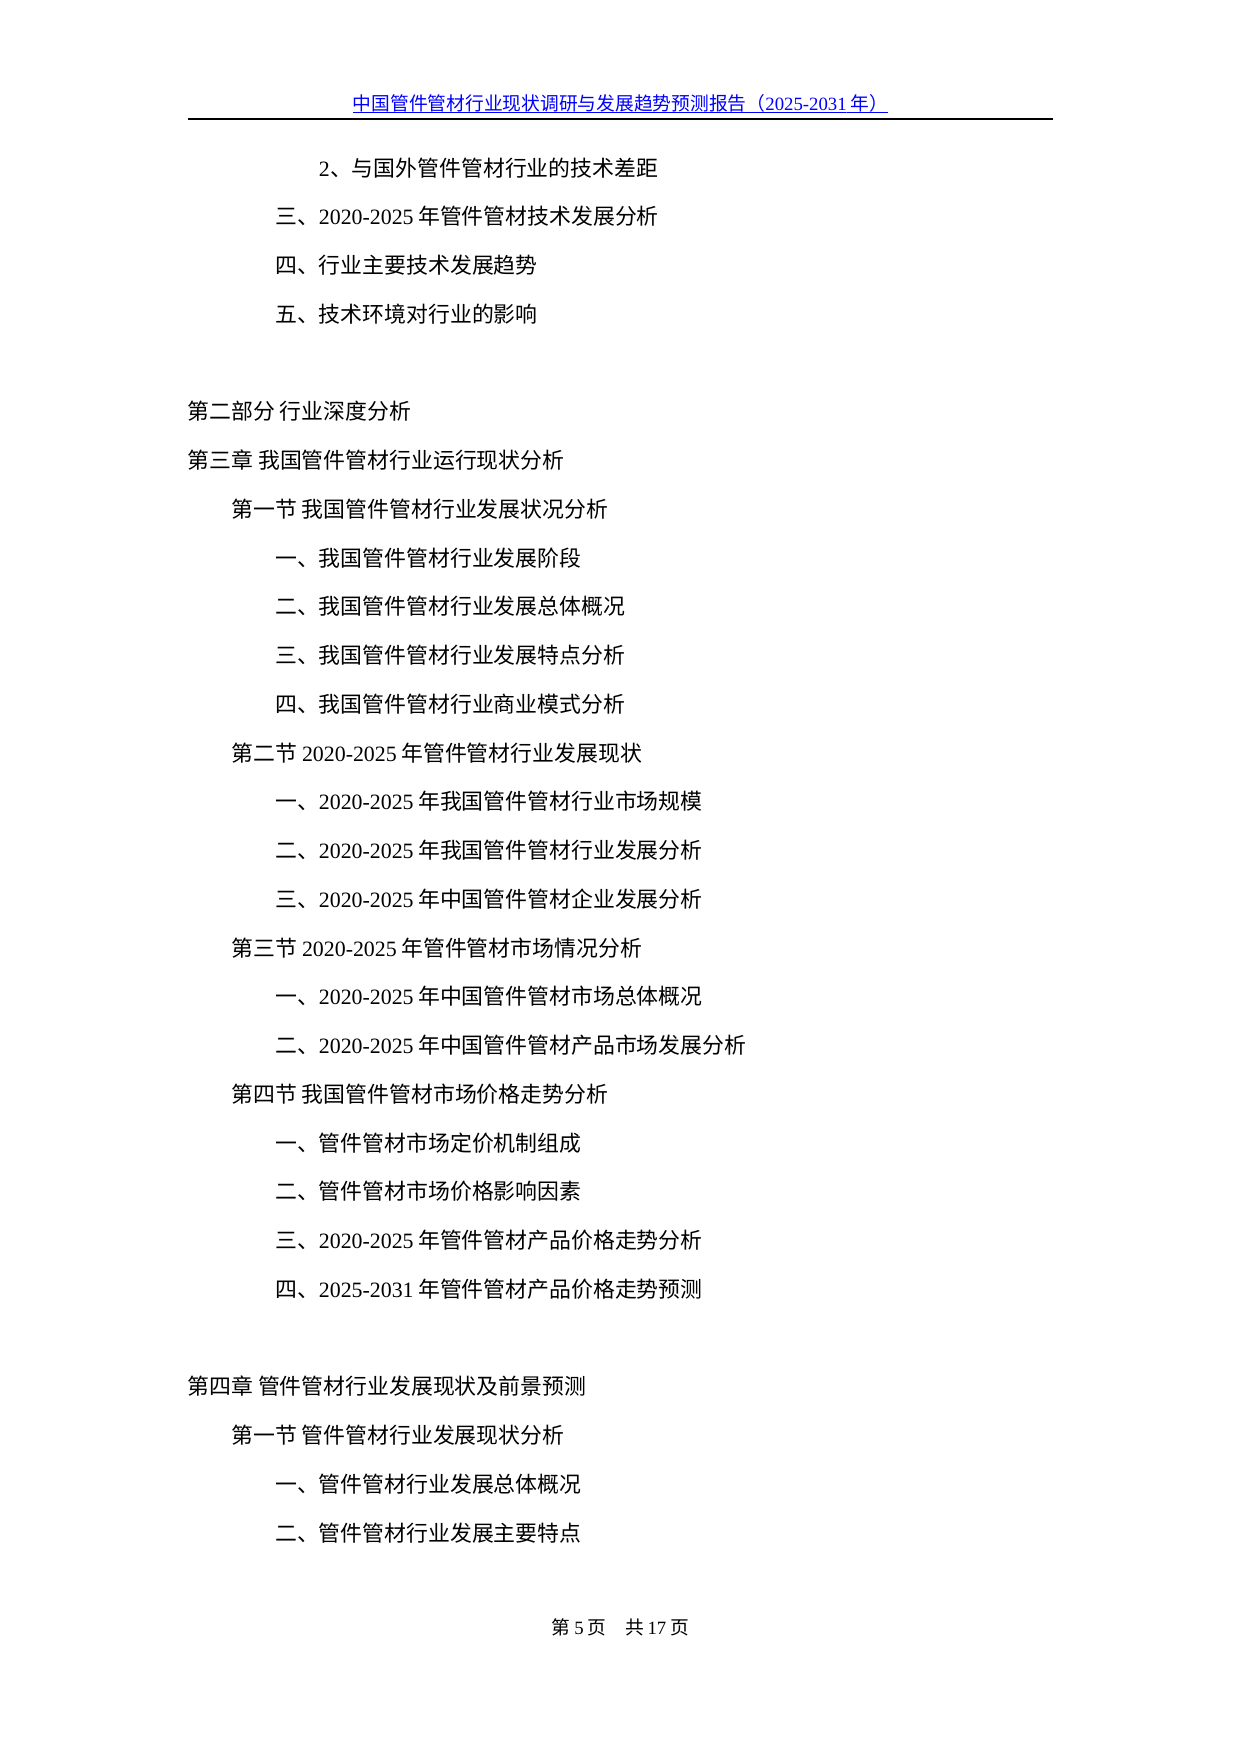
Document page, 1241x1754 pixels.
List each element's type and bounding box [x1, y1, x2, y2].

text [187, 150, 1053, 1548]
